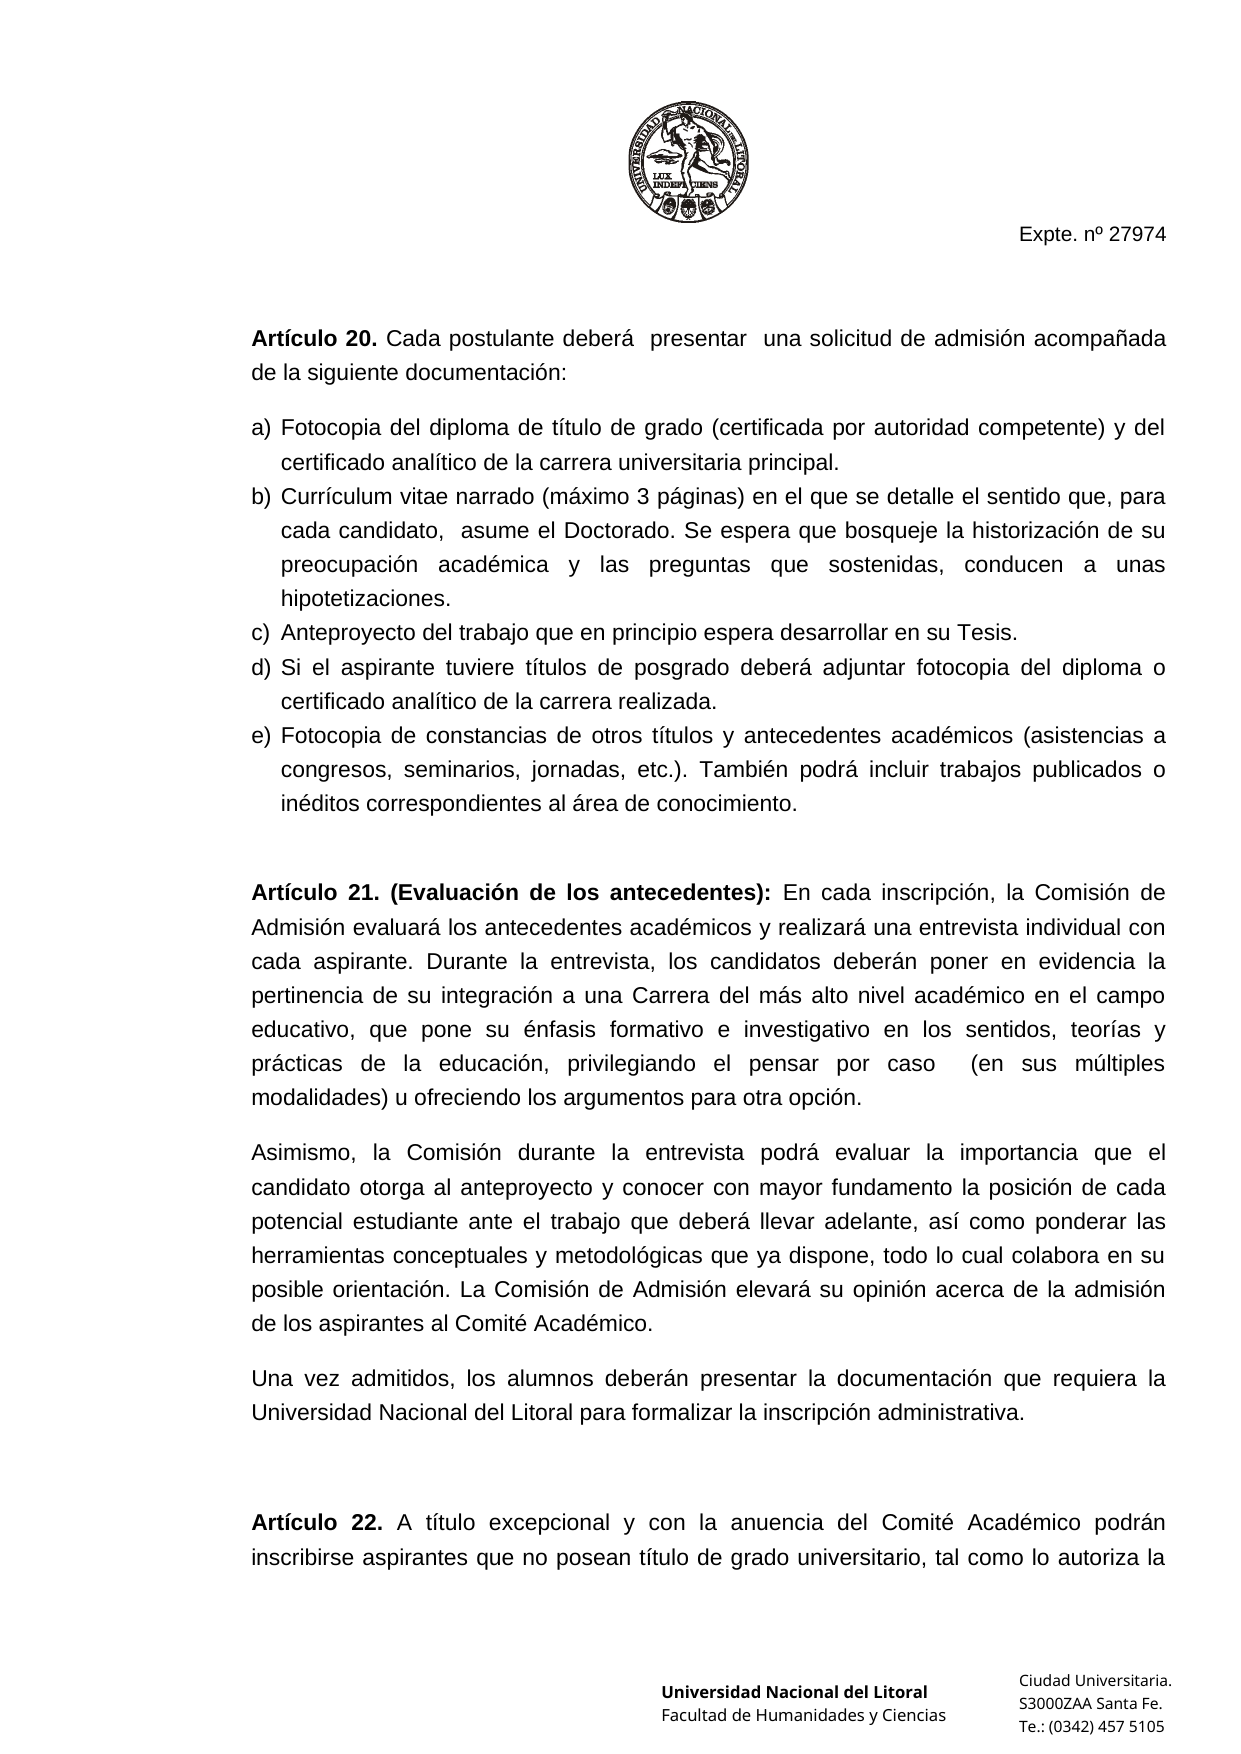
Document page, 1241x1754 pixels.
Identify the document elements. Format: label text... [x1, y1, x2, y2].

picture [628, 101, 749, 223]
list Anteproyecto del trabajo que en principio espera desarrollar en su Tesis. [251, 619, 1166, 646]
text Artículo 20. Cada postulante deberá presentar una solicitud de admisión acompañada de la siguiente documentación: [251, 325, 1166, 386]
list Fotocopia del diploma de título de grado (certificada por autoridad competente) y del certificado analítico de la carrera universitaria principal. [251, 414, 1166, 475]
list Si el aspirante tuviere títulos de posgrado deberá adjuntar fotocopia del diploma o certificado analítico de la carrera realizada. [251, 653, 1166, 714]
text Asimismo, la Comisión durante la entrevista podrá evaluar la importancia que el candidato otorga al anteproyecto y conocer con mayor fundamento la posición de cada potencial estudiante ante el trabajo que deberá llevar adelante, así como ponderar las herramientas conceptuales y metodológicas que ya dispone, todo lo cual colabora en su posible orientación. La Comisión de Admisión elevará su opinión acerca de la admisión de los aspirantes al Comité Académico. [251, 1139, 1166, 1336]
list Currículum vitae narrado (máximo 3 páginas) en el que se detalle el sentido que, para cada candidato, asume el Doctorado. Se espera que bosqueje la historización de su preocupación académica y las preguntas que sostenidas, conducen a unas hipotetizaciones. [251, 483, 1166, 611]
text Artículo 21. (Evaluación de los antecedentes): En cada inscripción, la Comisión de Admisión evaluará los antecedentes académicos y realizará una entrevista individual con cada aspirante. Durante la entrevista, los candidatos deberán poner en evidencia la pertinencia de su integración a una Carrera del más alto nivel académico en el campo educativo, que pone su énfasis formativo e investigativo en los sentidos, teorías y prácticas de la educación, privilegiando el pensar por caso (en sus múltiples modalidades) u ofreciendo los argumentos para otra opción. [251, 879, 1166, 1111]
list Fotocopia de constancias de otros títulos y antecedentes académicos (asistencias a congresos, seminarios, jornadas, etc.). También podrá incluir trabajos publicados o inéditos correspondientes al área de conocimiento. [251, 722, 1166, 816]
